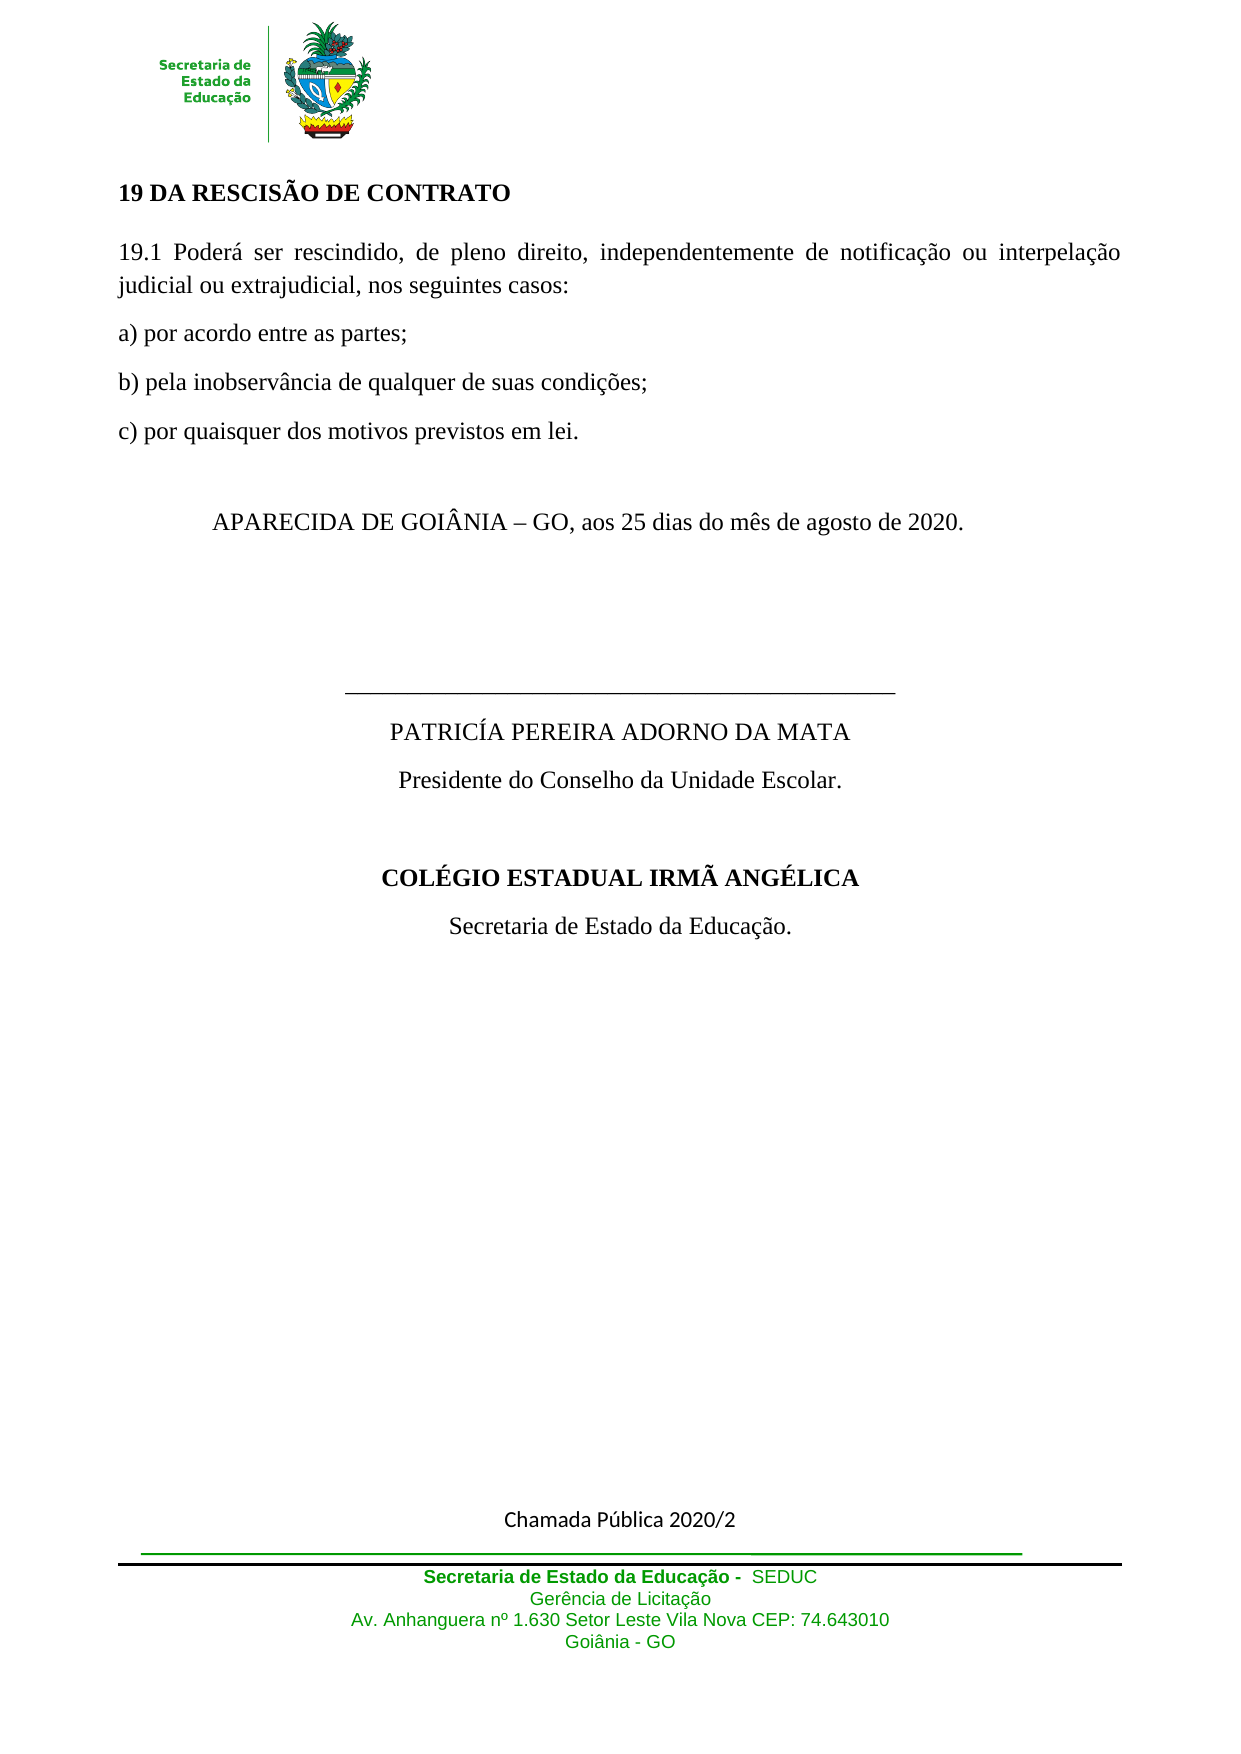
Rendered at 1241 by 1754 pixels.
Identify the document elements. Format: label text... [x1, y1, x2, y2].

text Secretaria de Estado da Educação. [118, 911, 1122, 940]
text PATRICÍA PEREIRA ADORNO DA MATA [118, 717, 1122, 745]
text APARECIDA DE GOIÂNIA – GO, aos 25 dias do mês de agosto de 2020. [118, 507, 1122, 536]
text ____________________________________________ [118, 668, 1122, 697]
text c) por quaisquer dos motivos previstos em lei. [118, 416, 1122, 444]
text 19.1 Poderá ser rescindido, de pleno direito, independentemente de notificação ou interpelação judicial ou extrajudicial, nos seguintes casos: [118, 237, 1122, 298]
picture [118, 14, 412, 150]
text 19 DA RESCISÃO DE CONTRATO [118, 178, 1122, 207]
text a) por acordo entre as partes; [118, 318, 1122, 347]
text COLÉGIO ESTADUAL IRMÃ ANGÉLICA [118, 863, 1122, 891]
text Presidente do Conselho da Unidade Escolar. [118, 765, 1122, 794]
text b) pela inobservância de qualquer de suas condições; [118, 367, 1122, 396]
